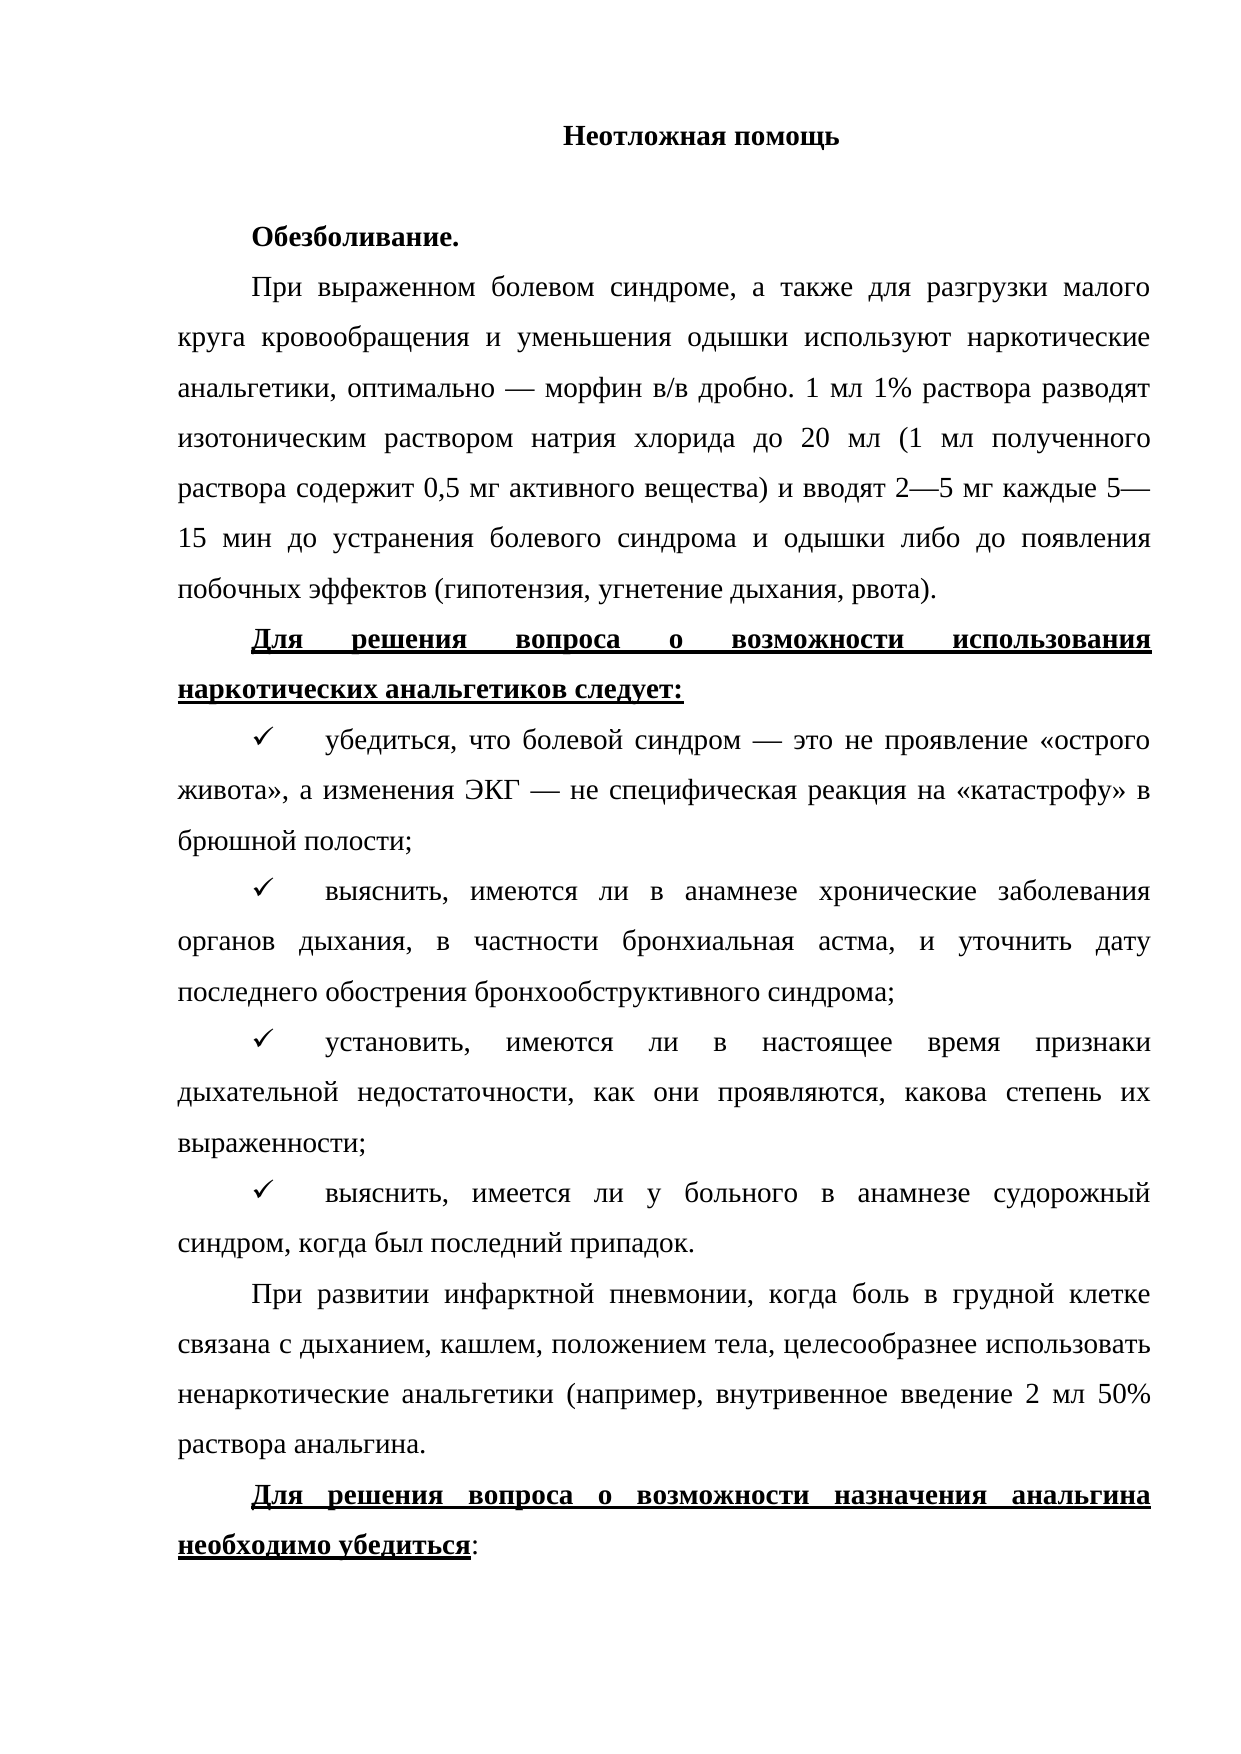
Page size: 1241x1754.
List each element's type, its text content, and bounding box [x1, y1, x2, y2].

text Обезболивание. [177, 219, 1152, 252]
text При развитии инфарктной пневмонии, когда боль в грудной клетке связана с дыханием, кашлем, положением тела, целесообразнее использовать ненаркотические анальгетики (например, внутривенное введение 2 мл 50% раствора анальгина. [177, 1276, 1152, 1460]
text Для решения вопроса о возможности использования наркотических анальгетиков следует: [177, 621, 1152, 705]
list убедиться, что болевой синдром — это не проявление «острого живота», а изменения ЭКГ — не специфическая реакция на «катастрофу» в брюшной полости; [177, 722, 1152, 856]
text При выраженном болевом синдроме, а также для разгрузки малого круга кровообращения и уменьшения одышки используют наркотические анальгетики, оптимально — морфин в/в дробно. 1 мл 1% раствора разводят изотоническим раствором натрия хлорида до 20 мл (1 мл полученного раствора содержит 0,5 мг активного вещества) и вводят 2—5 мг каждые 5—15 мин до устранения болевого синдрома и одышки либо до появления побочных эффектов (гипотензия, угнетение дыхания, рвота). [177, 269, 1152, 604]
text Для решения вопроса о возможности назначения анальгина необходимо убедиться: [177, 1477, 1152, 1561]
list выяснить, имеется ли у больного в анамнезе судорожный синдром, когда был последний припадок. [177, 1175, 1152, 1259]
list установить, имеются ли в настоящее время признаки дыхательной недостаточности, как они проявляются, какова степень их выраженности; [177, 1024, 1152, 1158]
text Неотложная помощь [177, 118, 1152, 152]
list выяснить, имеются ли в анамнезе хронические заболевания органов дыхания, в частности бронхиальная астма, и уточнить дату последнего обострения бронхообструктивного синдрома; [177, 873, 1152, 1007]
